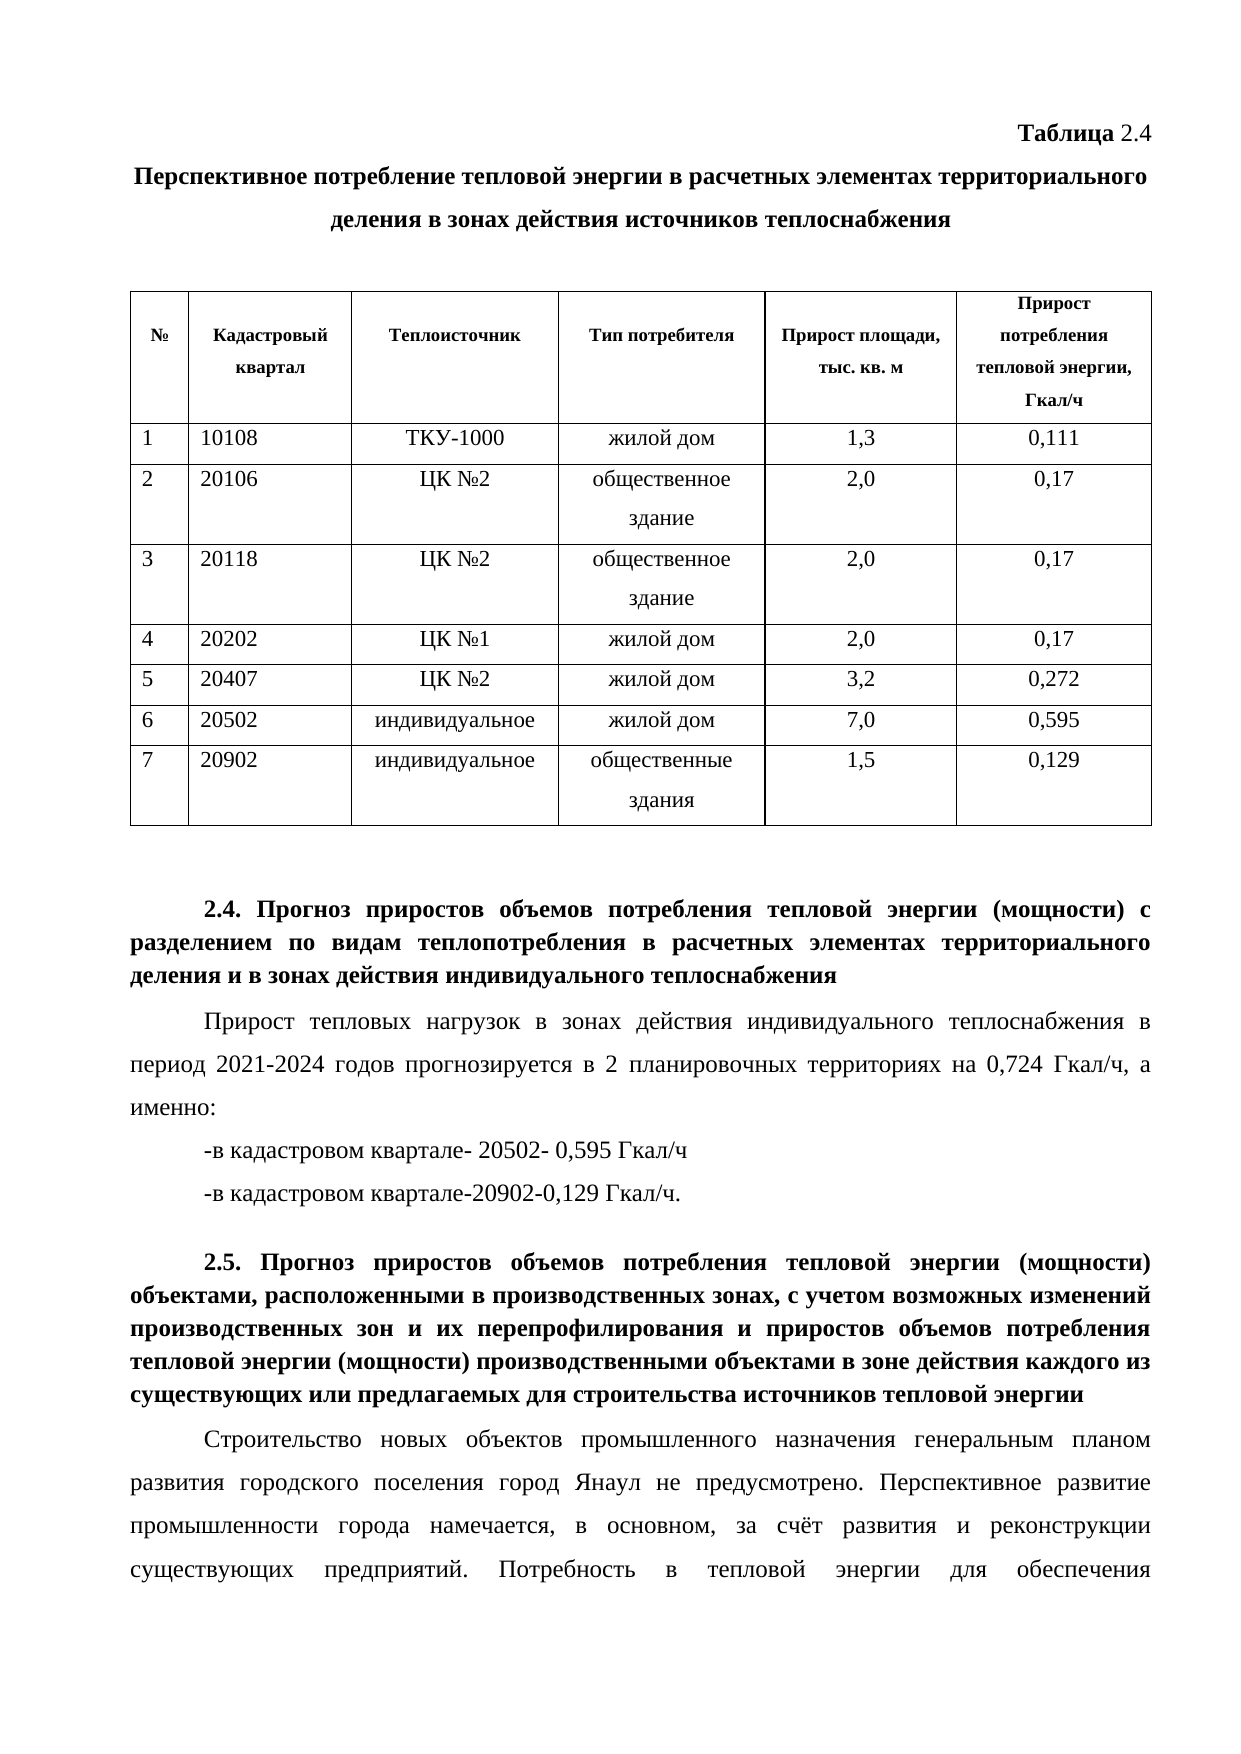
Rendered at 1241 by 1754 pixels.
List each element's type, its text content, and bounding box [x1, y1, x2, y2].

table_cell ЦК №1 [352, 625, 558, 664]
table_cell общественное здание [559, 465, 764, 544]
table_cell 2 [131, 465, 188, 544]
table_cell 20407 [189, 665, 351, 705]
table_cell 5 [131, 665, 188, 705]
table_cell 20202 [189, 625, 351, 664]
table_cell общественные здания [559, 746, 764, 825]
table_cell индивидуальное [352, 706, 558, 745]
table_cell 20118 [189, 545, 351, 624]
table_cell 20902 [189, 746, 351, 825]
text 2.5. Прогноз приростов объемов потребления тепловой энергии (мощности) объектами, расположенными в производственных зонах, с учетом возможных изменений производственных зон и их перепрофилирования и приростов объемов потребления тепловой энергии (мощности) производственными объектами в зоне действия каждого из существующих или предлагаемых для строительства источников тепловой энергии [130, 1247, 1152, 1407]
table_cell 0,17 [957, 465, 1151, 544]
table_cell 20502 [189, 706, 351, 745]
table_cell 2,0 [766, 465, 956, 544]
table_header № [131, 292, 188, 423]
table_cell 10108 [189, 424, 351, 464]
table_header Кадастровый квартал [189, 292, 351, 423]
table_cell жилой дом [559, 424, 764, 464]
table_cell ЦК №2 [352, 465, 558, 544]
table_cell жилой дом [559, 706, 764, 745]
text Прирост тепловых нагрузок в зонах действия индивидуального теплоснабжения в период 2021-2024 годов прогнозируется в 2 планировочных территориях на 0,724 Гкал/ч, а именно: [130, 1006, 1152, 1121]
table_cell индивидуальное [352, 746, 558, 825]
table_cell 20106 [189, 465, 351, 544]
table_cell 0,111 [957, 424, 1151, 464]
table_cell ТКУ-1000 [352, 424, 558, 464]
text Перспективное потребление тепловой энергии в расчетных элементах территориального деления в зонах действия источников теплоснабжения [130, 161, 1152, 233]
table_cell 4 [131, 625, 188, 664]
table_header Тип потребителя [559, 292, 764, 423]
table_cell жилой дом [559, 625, 764, 664]
table_cell 3 [131, 545, 188, 624]
table_cell 6 [131, 706, 188, 745]
table_cell 1,3 [766, 424, 956, 464]
table_cell 0,595 [957, 706, 1151, 745]
table_cell 1,5 [766, 746, 956, 825]
table_cell 7 [131, 746, 188, 825]
table_cell 0,17 [957, 545, 1151, 624]
text -в кадастровом квартале- 20502- 0,595 Гкал/ч [130, 1135, 1152, 1164]
table_cell 0,17 [957, 625, 1151, 664]
text 2.4. Прогноз приростов объемов потребления тепловой энергии (мощности) с разделением по видам теплопотребления в расчетных элементах территориального деления и в зонах действия индивидуального теплоснабжения [130, 894, 1152, 989]
table_cell 2,0 [766, 625, 956, 664]
table_cell ЦК №2 [352, 545, 558, 624]
text -в кадастровом квартале-20902-0,129 Гкал/ч. [130, 1178, 1152, 1207]
table_header Прирост площади, тыс. кв. м [766, 292, 956, 423]
table_header Теплоисточник [352, 292, 558, 423]
table_header Прирост потребления тепловой энергии, Гкал/ч [957, 292, 1151, 423]
table_cell жилой дом [559, 665, 764, 705]
table_cell 0,272 [957, 665, 1151, 705]
table_cell общественное здание [559, 545, 764, 624]
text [130, 1424, 1152, 1582]
table_cell 0,129 [957, 746, 1151, 825]
text Таблица 2.4 [130, 118, 1152, 147]
table_cell 3,2 [766, 665, 956, 705]
table_cell 2,0 [766, 545, 956, 624]
table_cell ЦК №2 [352, 665, 558, 705]
table_cell 1 [131, 424, 188, 464]
table_cell 7,0 [766, 706, 956, 745]
